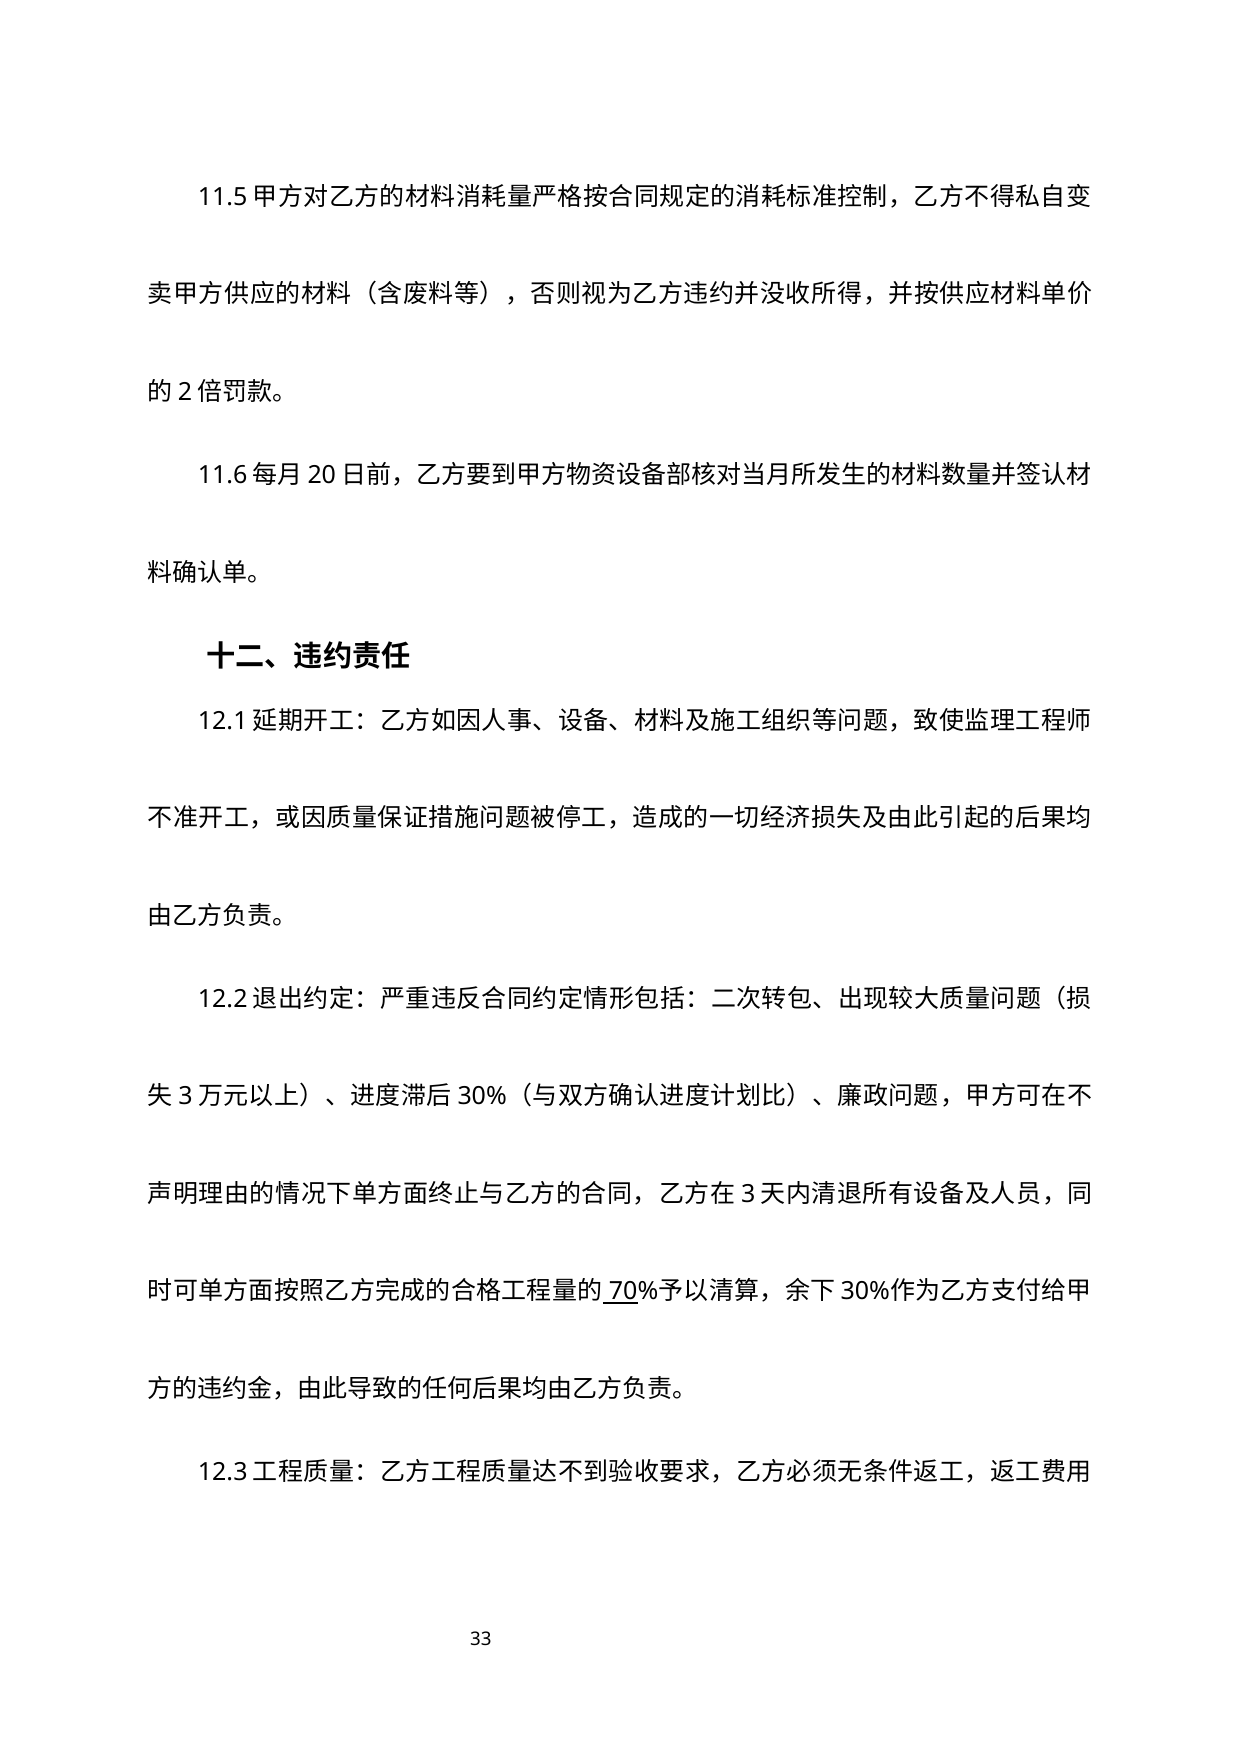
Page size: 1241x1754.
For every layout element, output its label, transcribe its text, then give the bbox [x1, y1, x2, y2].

text 11.5甲方对乙方的材料消耗量严格按合同规定的消耗标准控制，乙方不得私自变卖甲方供应的材料（含废料等），否则视为乙方违约并没收所得，并按供应材料单价的2倍罚款。 [148, 162, 1092, 422]
text 12.1延期开工：乙方如因人事、设备、材料及施工组织等问题，致使监理工程师不准开工，或因质量保证措施问题被停工，造成的一切经济损失及由此引起的后果均由乙方负责。 [148, 686, 1092, 946]
text 11.6每月20日前，乙方要到甲方物资设备部核对当月所发生的材料数量并签认材料确认单。 [148, 440, 1092, 603]
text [148, 1437, 1092, 1502]
text 12.2退出约定：严重违反合同约定情形包括：二次转包、出现较大质量问题（损失3万元以上）、进度滞后30%（与双方确认进度计划比）、廉政问题，甲方可在不声明理由的情况下单方面终止与乙方的合同，乙方在3天内清退所有设备及人员，同时可单方面按照乙方完成的合格工程量的 70%予以清算，余下30%作为乙方支付给甲方的违约金，由此导致的任何后果均由乙方负责。 [148, 964, 1092, 1419]
text 十二、违约责任 [148, 621, 1092, 686]
